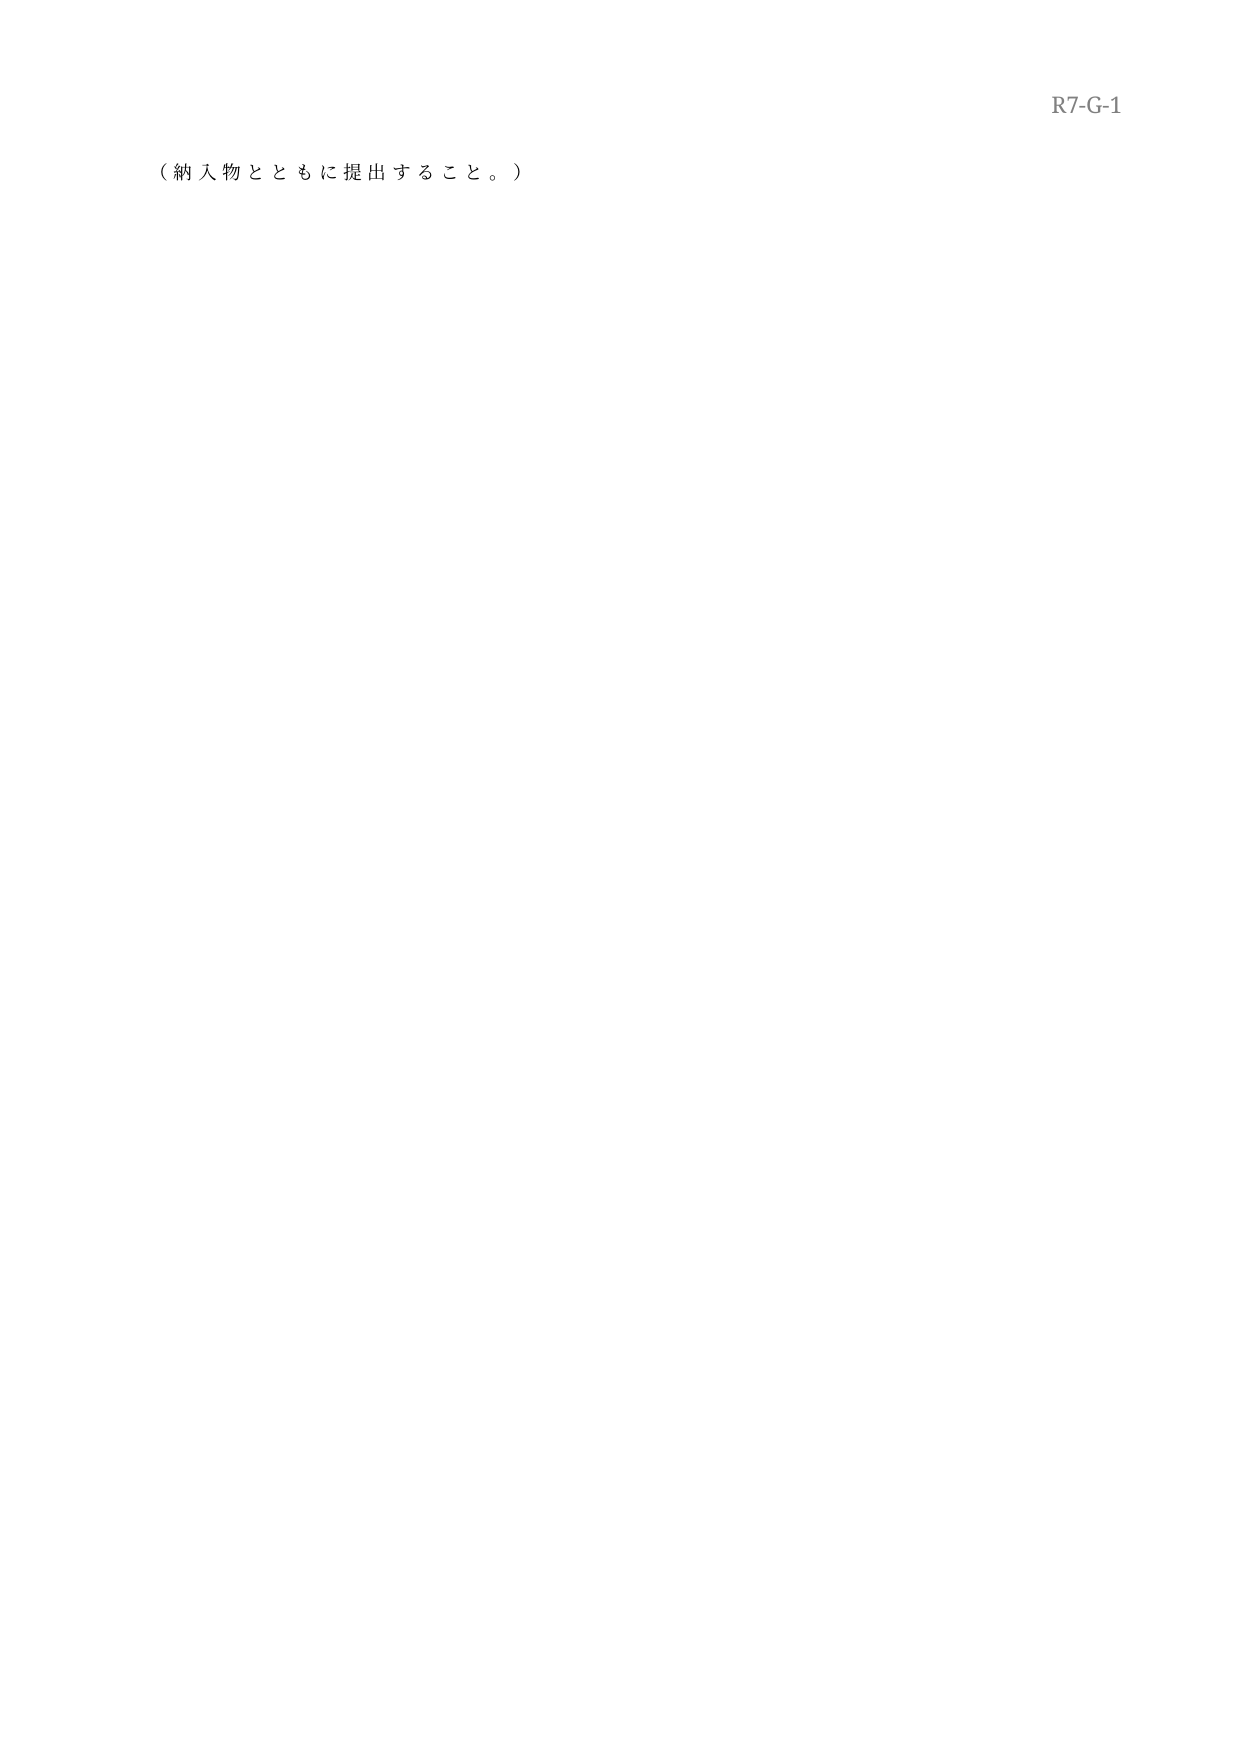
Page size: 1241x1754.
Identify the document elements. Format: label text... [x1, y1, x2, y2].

text （納入物とともに提出すること。） [149, 154, 1120, 188]
